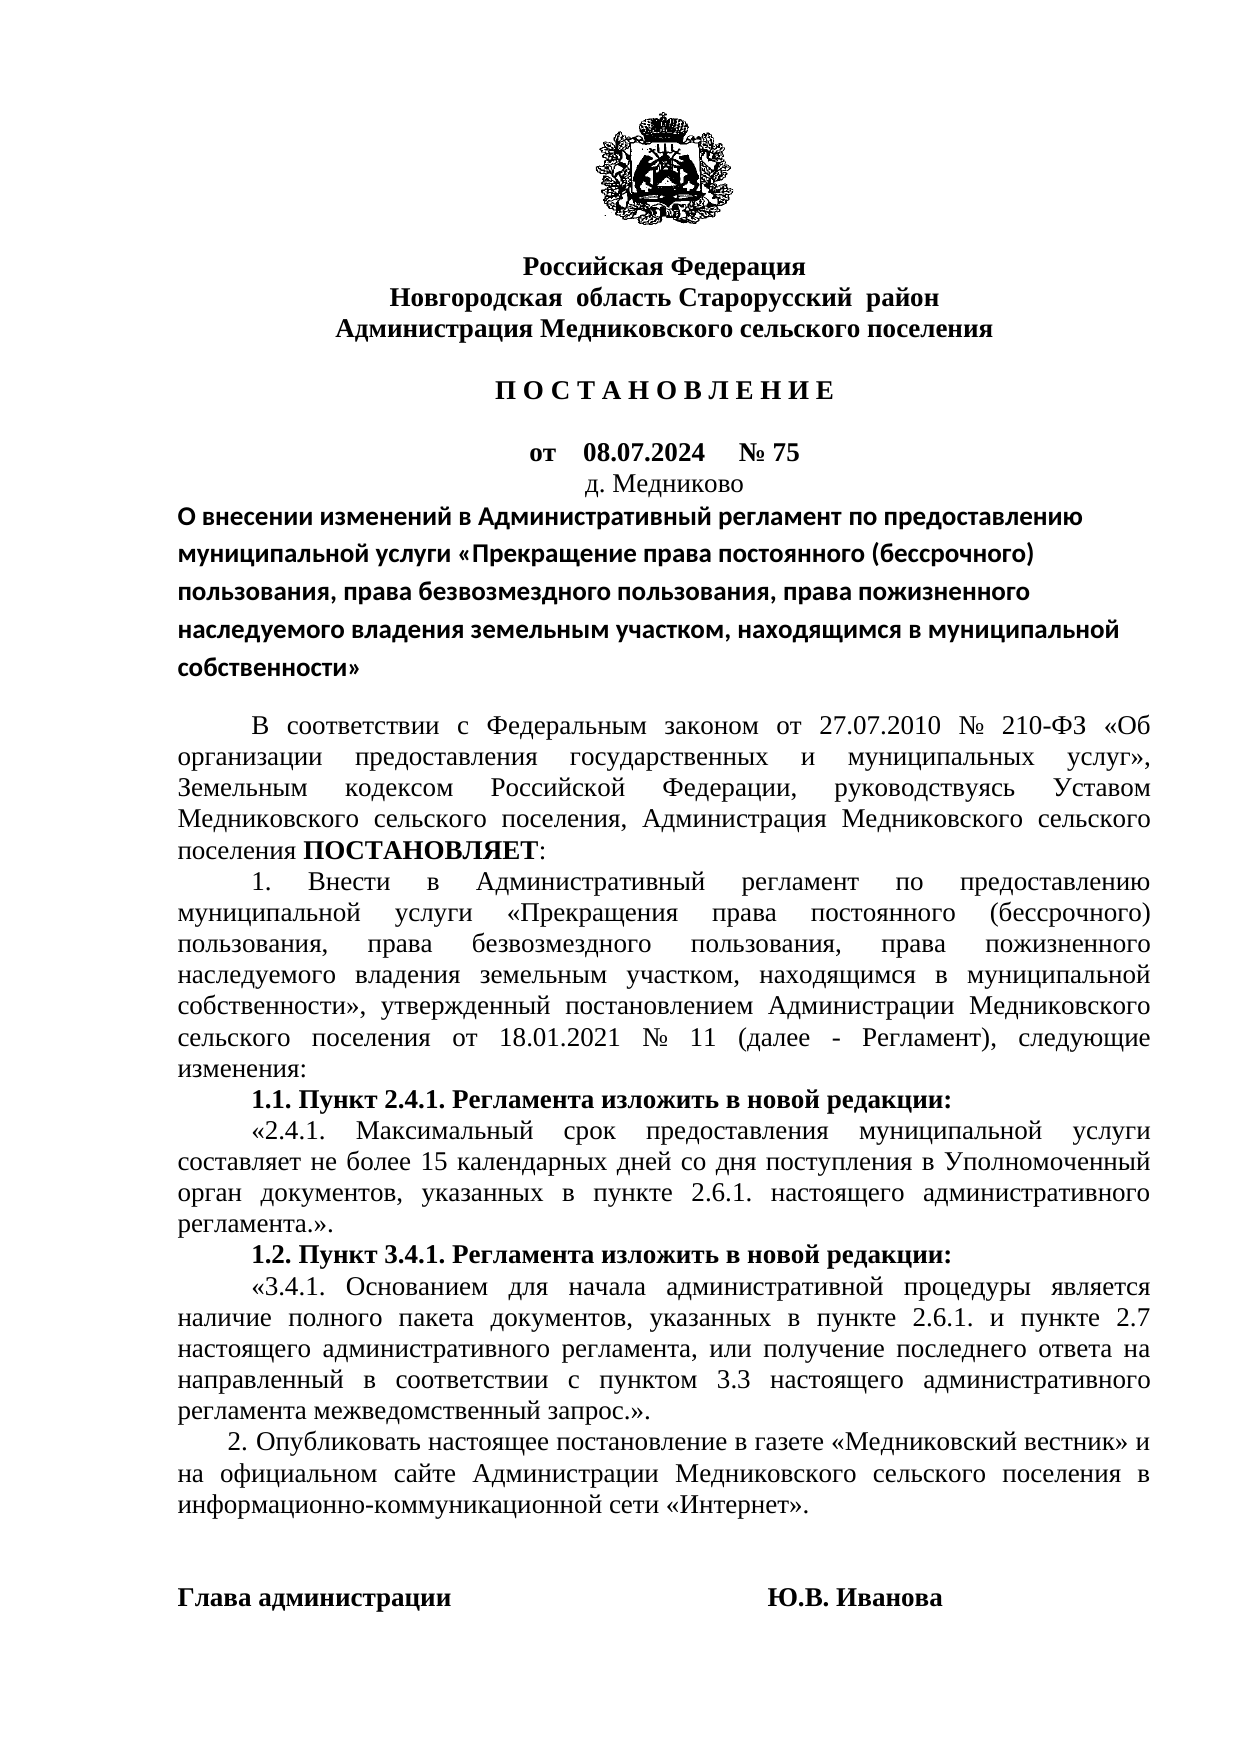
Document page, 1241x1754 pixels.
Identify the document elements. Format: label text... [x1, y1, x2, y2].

text 2. Опубликовать настоящее постановление в газете «Медниковский вестник» и на официальном сайте Администрации Медниковского сельского поселения в информационно-коммуникационной сети «Интернет». [177, 1426, 1152, 1519]
text «2.4.1. Максимальный срок предоставления муниципальной услуги составляет не более 15 календарных дней со дня поступления в Уполномоченный орган документов, указанных в пункте 2.6.1. настоящего административного регламента.». [177, 1114, 1152, 1239]
text Администрация Медниковского сельского поселения [177, 312, 1152, 343]
text Глава администрации Ю.В. Иванова [177, 1581, 1152, 1612]
text 1. Внести в Административный регламент по предоставлению муниципальной услуги «Прекращения права постоянного (бессрочного) пользования, права безвозмездного пользования, права пожизненного наследуемого владения земельным участком, находящимся в муниципальной собственности», утвержденный постановлением Администрации Медниковского сельского поселения от 18.01.2021 № 11 (далее - Регламент), следующие изменения: [177, 865, 1152, 1083]
text Новгородская область Старорусский район [177, 281, 1152, 312]
text В соответствии с Федеральным законом от 27.07.2010 № 210-ФЗ «Об организации предоставления государственных и муниципальных услуг», Земельным кодексом Российской Федерации, руководствуясь Уставом Медниковского сельского поселения, Администрация Медниковского сельского поселения ПОСТАНОВЛЯЕТ: [177, 709, 1152, 865]
text «3.4.1. Основанием для начала административной процедуры является наличие полного пакета документов, указанных в пункте 2.6.1. и пункте 2.7 настоящего административного регламента, или получение последнего ответа на направленный в соответствии с пунктом 3.3 настоящего административного регламента межведомственный запрос.». [177, 1270, 1152, 1426]
text П О С Т А Н О В Л Е Н И Е [177, 374, 1152, 405]
text 1.1. Пункт 2.4.1. Регламента изложить в новой редакции: [177, 1083, 1152, 1114]
text 1.2. Пункт 3.4.1. Регламента изложить в новой редакции: [177, 1239, 1152, 1270]
text Российская Федерация [177, 249, 1152, 281]
text от 08.07.2024 № 75 [177, 436, 1152, 468]
text д. Медниково [177, 468, 1152, 499]
